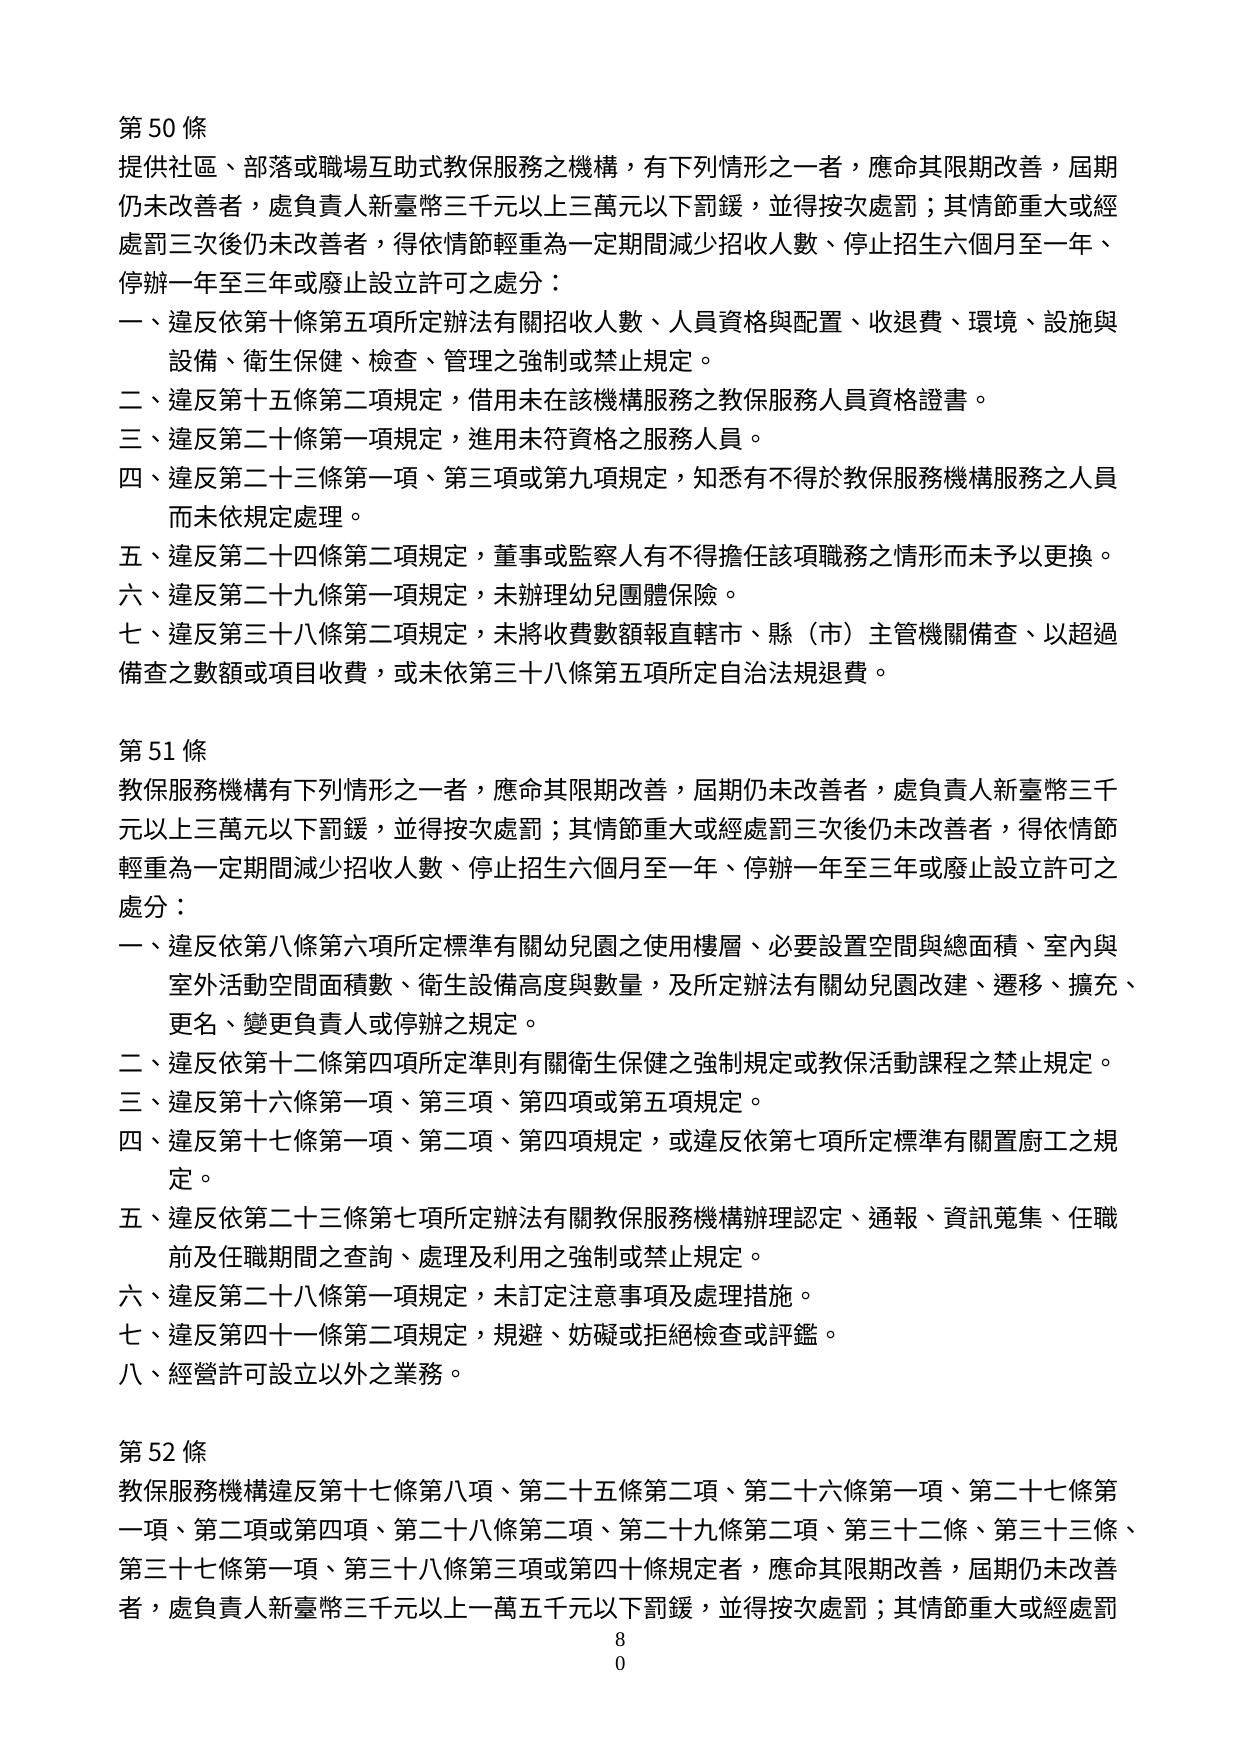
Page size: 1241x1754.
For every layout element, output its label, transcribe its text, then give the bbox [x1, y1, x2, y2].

text 一、違反依第八條第六項所定標準有關幼兒園之使用樓層、必要設置空間與總面積、室內與室外活動空間面積數、衛生設備高度與數量，及所定辦法有關幼兒園改建、遷移、擴充、更名、變更負責人或停辦之規定。 [118, 925, 1122, 1042]
text 提供社區、部落或職場互助式教保服務之機構，有下列情形之一者，應命其限期改善，屆期仍未改善者，處負責人新臺幣三千元以上三萬元以下罰鍰，並得按次處罰；其情節重大或經處罰三次後仍未改善者，得依情節輕重為一定期間減少招收人數、停止招生六個月至一年、停辦一年至三年或廢止設立許可之處分： [118, 146, 1122, 302]
text 五、違反第二十四條第二項規定，董事或監察人有不得擔任該項職務之情形而未予以更換。 [118, 535, 1122, 574]
text 六、違反第二十九條第一項規定，未辦理幼兒團體保險。 [118, 574, 1122, 613]
text 第 51 條 [118, 730, 1122, 769]
text 二、違反第十五條第二項規定，借用未在該機構服務之教保服務人員資格證書。 [118, 379, 1122, 418]
text 四、違反第二十三條第一項、第三項或第九項規定，知悉有不得於教保服務機構服務之人員 [118, 457, 1122, 496]
text 五、違反依第二十三條第七項所定辦法有關教保服務機構辦理認定、通報、資訊蒐集、任職前及任職期間之查詢、處理及利用之強制或禁止規定。 [118, 1198, 1122, 1276]
text 一、違反依第十條第五項所定辦法有關招收人數、人員資格與配置、收退費、環境、設施與設備、衛生保健、檢查、管理之強制或禁止規定。 [118, 302, 1122, 379]
text 而未依規定處理。 [118, 496, 1122, 535]
text 七、違反第三十八條第二項規定，未將收費數額報直轄市、縣（市）主管機關備查、以超過備查之數額或項目收費，或未依第三十八條第五項所定自治法規退費。 [118, 613, 1122, 691]
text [118, 1470, 1122, 1626]
text 第 50 條 [118, 107, 1122, 146]
text 二、違反依第十二條第四項所定準則有關衛生保健之強制規定或教保活動課程之禁止規定。 [118, 1042, 1122, 1081]
text 四、違反第十七條第一項、第二項、第四項規定，或違反依第七項所定標準有關置廚工之規定。 [118, 1120, 1122, 1198]
text 教保服務機構有下列情形之一者，應命其限期改善，屆期仍未改善者，處負責人新臺幣三千元以上三萬元以下罰鍰，並得按次處罰；其情節重大或經處罰三次後仍未改善者，得依情節輕重為一定期間減少招收人數、停止招生六個月至一年、停辦一年至三年或廢止設立許可之處分： [118, 769, 1122, 925]
text 六、違反第二十八條第一項規定，未訂定注意事項及處理措施。 [118, 1276, 1122, 1314]
text 八、經營許可設立以外之業務。 [118, 1353, 1122, 1392]
text 第 52 條 [118, 1431, 1122, 1470]
text 三、違反第二十條第一項規定，進用未符資格之服務人員。 [118, 418, 1122, 457]
text 七、違反第四十一條第二項規定，規避、妨礙或拒絕檢查或評鑑。 [118, 1314, 1122, 1353]
text 三、違反第十六條第一項、第三項、第四項或第五項規定。 [118, 1081, 1122, 1120]
